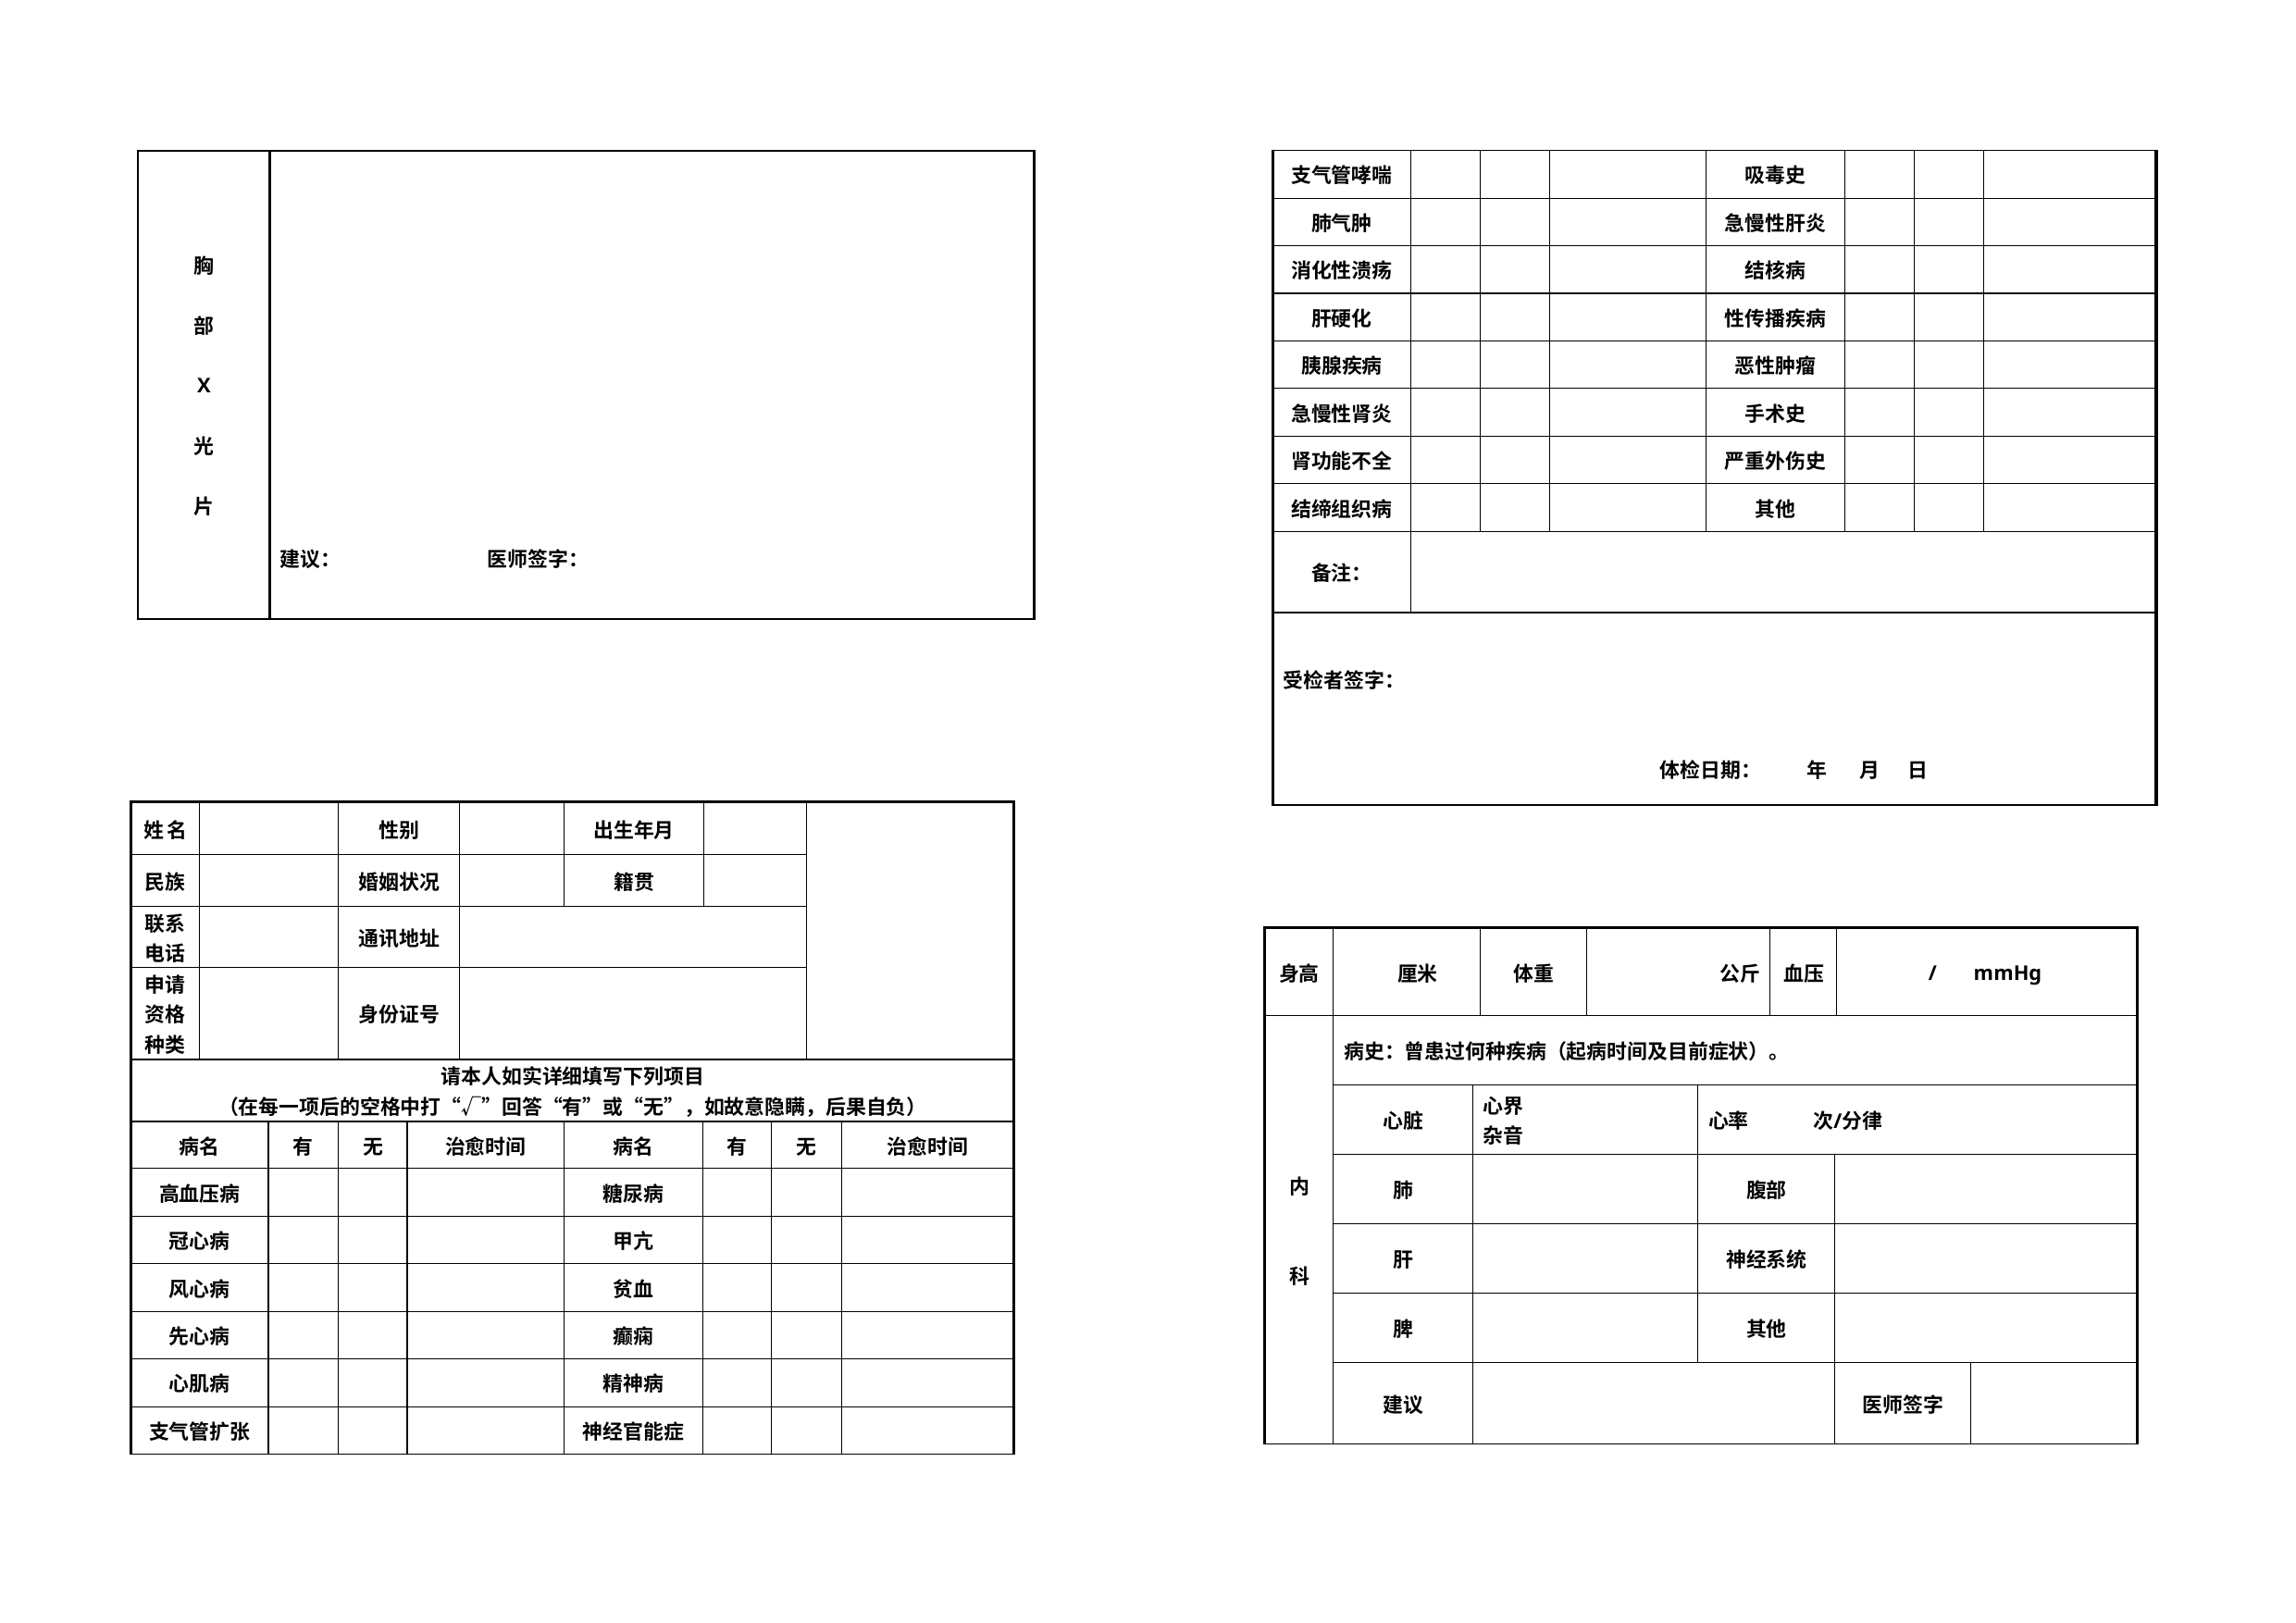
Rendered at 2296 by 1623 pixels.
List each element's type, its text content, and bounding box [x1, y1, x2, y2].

table_cell [1984, 151, 2154, 197]
table_cell [772, 1359, 841, 1406]
table_cell [408, 1312, 564, 1358]
table_cell 高血压病 [132, 1169, 267, 1216]
table_cell [772, 1407, 841, 1454]
table_cell [1481, 151, 1549, 197]
table_cell 有 [703, 1122, 771, 1168]
table_cell [842, 1359, 1012, 1406]
table_cell [842, 1264, 1012, 1311]
table_cell 病名 [565, 1122, 702, 1168]
table_cell 脾 [1334, 1294, 1472, 1362]
table_cell [1550, 341, 1706, 388]
table_cell 神经系统 [1698, 1224, 1834, 1293]
table_cell [703, 1359, 771, 1406]
table_cell [1984, 246, 2154, 292]
table_cell 医师签字 [1835, 1363, 1970, 1443]
table_cell 结核病 [1706, 246, 1844, 292]
table_cell [842, 1312, 1012, 1358]
table_cell 通讯地址 [339, 907, 459, 967]
table_cell 癫痫 [565, 1312, 702, 1358]
table_cell 无 [339, 1122, 406, 1168]
table_cell [704, 855, 806, 906]
table_cell [269, 1312, 338, 1358]
table_cell [1984, 437, 2154, 483]
table_cell 冠心病 [132, 1217, 267, 1263]
table_cell [408, 1217, 564, 1263]
table_cell 治愈时间 [408, 1122, 564, 1168]
table_cell 腹部 [1698, 1155, 1834, 1223]
table_header [704, 803, 806, 853]
table_cell 婚姻状况 [339, 855, 459, 906]
table_cell 风心病 [132, 1264, 267, 1311]
table_cell 胸 部 X 光 片 [139, 152, 268, 618]
table_header 体重 [1481, 929, 1586, 1015]
table_cell 无 [772, 1122, 841, 1168]
table_cell 肾功能不全 [1274, 437, 1410, 483]
table_cell [1411, 151, 1480, 197]
table_cell [269, 1169, 338, 1216]
table_cell [1550, 246, 1706, 292]
table_cell [772, 1312, 841, 1358]
table_cell [1481, 437, 1549, 483]
table_cell 民族 [132, 855, 199, 906]
table_cell [1845, 246, 1914, 292]
table_cell 恶性肿瘤 [1706, 341, 1844, 388]
table_cell [1411, 341, 1480, 388]
table_header 姓名 [132, 803, 199, 853]
table_cell [1411, 246, 1480, 292]
table_cell [1481, 389, 1549, 436]
table_cell 建议 [1334, 1363, 1472, 1443]
table_cell [1915, 484, 1983, 531]
table_cell [1481, 199, 1549, 245]
table_cell [1550, 389, 1706, 436]
table_cell [408, 1359, 564, 1406]
table_cell [1984, 484, 2154, 531]
table_cell [1550, 484, 1706, 531]
table_cell [1411, 389, 1480, 436]
table_header 性别 [339, 803, 459, 853]
table_cell 胰腺疾病 [1274, 341, 1410, 388]
table_cell [703, 1312, 771, 1358]
table_cell [1984, 389, 2154, 436]
table_cell 精神病 [565, 1359, 702, 1406]
table_cell [772, 1264, 841, 1311]
table_cell [408, 1264, 564, 1311]
table_cell 受检者签字： 体检日期： 年 月 日 [1274, 613, 2154, 804]
table_cell 肺 [1334, 1155, 1472, 1223]
table_cell 急慢性肝炎 [1706, 199, 1844, 245]
table_cell [1845, 294, 1914, 341]
table_cell [1481, 294, 1549, 341]
table_cell [269, 1264, 338, 1311]
table_cell [460, 855, 564, 906]
table_cell [1411, 484, 1480, 531]
table_cell [269, 1407, 338, 1454]
table_cell [703, 1217, 771, 1263]
table_cell [1550, 199, 1706, 245]
table_cell [460, 968, 806, 1059]
table_header [807, 803, 1012, 1059]
table_cell 急慢性肾炎 [1274, 389, 1410, 436]
table_cell 性传播疾病 [1706, 294, 1844, 341]
table_cell 备注： [1274, 532, 1410, 612]
table_cell [1481, 341, 1549, 388]
table_cell 其他 [1698, 1294, 1834, 1362]
table_cell [408, 1169, 564, 1216]
table_cell [269, 1217, 338, 1263]
table_cell [1915, 151, 1983, 197]
table_cell [1473, 1294, 1697, 1362]
table_header 公斤 [1587, 929, 1769, 1015]
table_cell 肝硬化 [1274, 294, 1410, 341]
table_cell [1481, 246, 1549, 292]
table_cell [1473, 1155, 1697, 1223]
table_cell [1845, 437, 1914, 483]
table_cell [408, 1407, 564, 1454]
table_cell [842, 1407, 1012, 1454]
table_cell 先心病 [132, 1312, 267, 1358]
table_cell [1473, 1224, 1697, 1293]
table_cell 严重外伤史 [1706, 437, 1844, 483]
table_cell [1550, 294, 1706, 341]
table_cell 手术史 [1706, 389, 1844, 436]
table_cell 申请资格 种类 [132, 968, 199, 1059]
table_cell [1845, 389, 1914, 436]
table_header [200, 803, 338, 853]
table_header 身高 [1266, 929, 1333, 1015]
table_cell [1835, 1224, 2136, 1293]
table_cell 病名 [132, 1122, 267, 1168]
table_cell [842, 1217, 1012, 1263]
table_cell [1481, 484, 1549, 531]
table_cell [1971, 1363, 2136, 1443]
table_cell 有 [269, 1122, 338, 1168]
table_cell [1915, 294, 1983, 341]
table_cell [1845, 151, 1914, 197]
table_cell 肝 [1334, 1224, 1472, 1293]
table_cell [339, 1312, 406, 1358]
table_cell [1411, 199, 1480, 245]
table_cell [1915, 389, 1983, 436]
table_header / mmHg [1837, 929, 2136, 1015]
table_cell [1835, 1294, 2136, 1362]
table_cell [1984, 294, 2154, 341]
table_cell 心界 杂音 [1473, 1085, 1697, 1154]
table_cell [200, 855, 338, 906]
table_cell [339, 1169, 406, 1216]
table_cell 肺气肿 [1274, 199, 1410, 245]
table_cell [1411, 437, 1480, 483]
table_cell [1915, 341, 1983, 388]
table_cell [1845, 341, 1914, 388]
table_cell 消化性溃疡 [1274, 246, 1410, 292]
table_cell 身份证号 [339, 968, 459, 1059]
table_header 厘米 [1334, 929, 1480, 1015]
table_cell [703, 1169, 771, 1216]
table_cell 病史：曾患过何种疾病（起病时间及目前症状）。 [1334, 1016, 2136, 1084]
table_cell [1845, 199, 1914, 245]
table_cell [1411, 294, 1480, 341]
table_cell 心肌病 [132, 1359, 267, 1406]
table_cell [200, 907, 338, 967]
table_cell [339, 1407, 406, 1454]
table_cell [1915, 437, 1983, 483]
table_cell [339, 1217, 406, 1263]
table_cell [1845, 484, 1914, 531]
table_header 血压 [1770, 929, 1836, 1015]
table_cell 其他 [1706, 484, 1844, 531]
table_cell [1550, 151, 1706, 197]
table_cell 联系电话 [132, 907, 199, 967]
table_cell [703, 1264, 771, 1311]
table_cell 心率 次/分律 [1698, 1085, 2136, 1154]
table_cell [1835, 1155, 2136, 1223]
table_cell 支气管扩张 [132, 1407, 267, 1454]
table_cell [772, 1217, 841, 1263]
table_cell [1984, 199, 2154, 245]
table_cell 心脏 [1334, 1085, 1472, 1154]
table_cell 籍贯 [565, 855, 703, 906]
table_cell [1915, 199, 1983, 245]
table_cell [1915, 246, 1983, 292]
table_cell 吸毒史 [1706, 151, 1844, 197]
table_cell [339, 1264, 406, 1311]
table_cell [842, 1169, 1012, 1216]
table_cell 治愈时间 [842, 1122, 1012, 1168]
table_cell [1984, 341, 2154, 388]
table_cell 糖尿病 [565, 1169, 702, 1216]
table_cell 内 科 [1266, 1016, 1333, 1443]
table_cell 神经官能症 [565, 1407, 702, 1454]
table_cell 支气管哮喘 [1274, 151, 1410, 197]
table_cell 甲亢 [565, 1217, 702, 1263]
table_cell 结缔组织病 [1274, 484, 1410, 531]
table_cell [703, 1407, 771, 1454]
table_header [460, 803, 564, 853]
table_cell [339, 1359, 406, 1406]
table_cell [269, 1359, 338, 1406]
table_cell [1411, 532, 2154, 612]
table_header 出生年月 [565, 803, 703, 853]
table_cell [772, 1169, 841, 1216]
table_cell [1550, 437, 1706, 483]
table_cell [200, 968, 338, 1059]
table_cell 建议： 医师签字： [271, 152, 1033, 618]
table_cell [460, 907, 806, 967]
table_cell 请本人如实详细填写下列项目 （在每一项后的空格中打“√”回答“有”或“无”，如故意隐瞒，后果自负） [132, 1060, 1012, 1121]
table_cell [1473, 1363, 1834, 1443]
table_cell 贫血 [565, 1264, 702, 1311]
